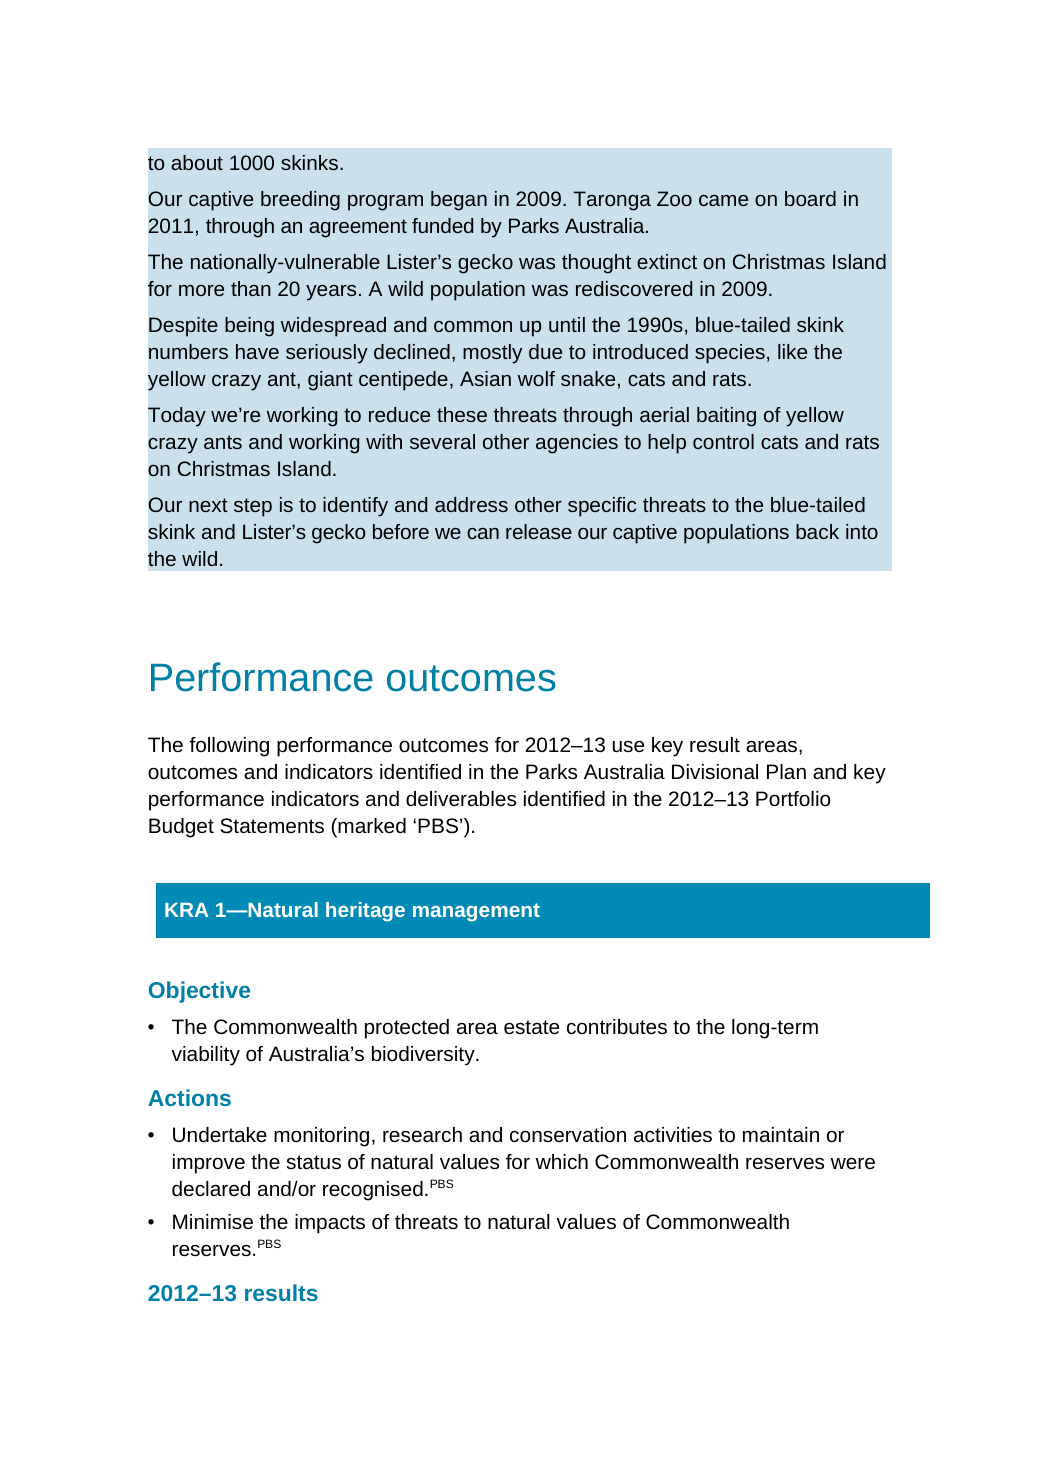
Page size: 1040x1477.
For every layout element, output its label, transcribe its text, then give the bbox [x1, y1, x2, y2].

text Today we’re working to reduce these threats through aerial baiting of yellow crazy ants and working with several other agencies to help control cats and rats on Christmas Island. [148, 400, 892, 481]
text Despite being widespread and common up until the 1990s, blue-tailed skink numbers have seriously declined, mostly due to introduced species, like the yellow crazy ant, giant centipede, Asian wolf snake, cats and rats. [148, 310, 892, 391]
text Minimise the impacts of threats to natural values of Commonwealth reserves.PBS [148, 1207, 892, 1261]
text Performance outcomes [148, 654, 892, 700]
text Objective [148, 976, 892, 1003]
text Our captive breeding program began in 2009. Taronga Zoo came on board in 2011, through an agreement funded by Parks Australia. [148, 184, 892, 238]
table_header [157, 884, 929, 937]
text Actions [148, 1084, 892, 1111]
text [148, 148, 892, 175]
text The nationally-vulnerable Lister’s gecko was thought extinct on Christmas Island for more than 20 years. A wild population was rediscovered in 2009. [148, 247, 892, 301]
text 2012–13 results [148, 1279, 892, 1306]
text The following performance outcomes for 2012–13 use key result areas, outcomes and indicators identified in the Parks Australia Divisional Plan and key performance indicators and deliverables identified in the 2012–13 Portfolio Budget Statements (marked ‘PBS’). [148, 729, 892, 838]
text Our next step is to identify and address other specific threats to the blue-tailed skink and Lister’s gecko before we can release our captive populations back into the wild. [148, 490, 892, 571]
text Undertake monitoring, research and conservation activities to maintain or improve the status of natural values for which Commonwealth reserves were declared and/or recognised.PBS [148, 1120, 892, 1201]
text The Commonwealth protected area estate contributes to the long-term viability of Australia’s biodiversity. [148, 1012, 892, 1066]
